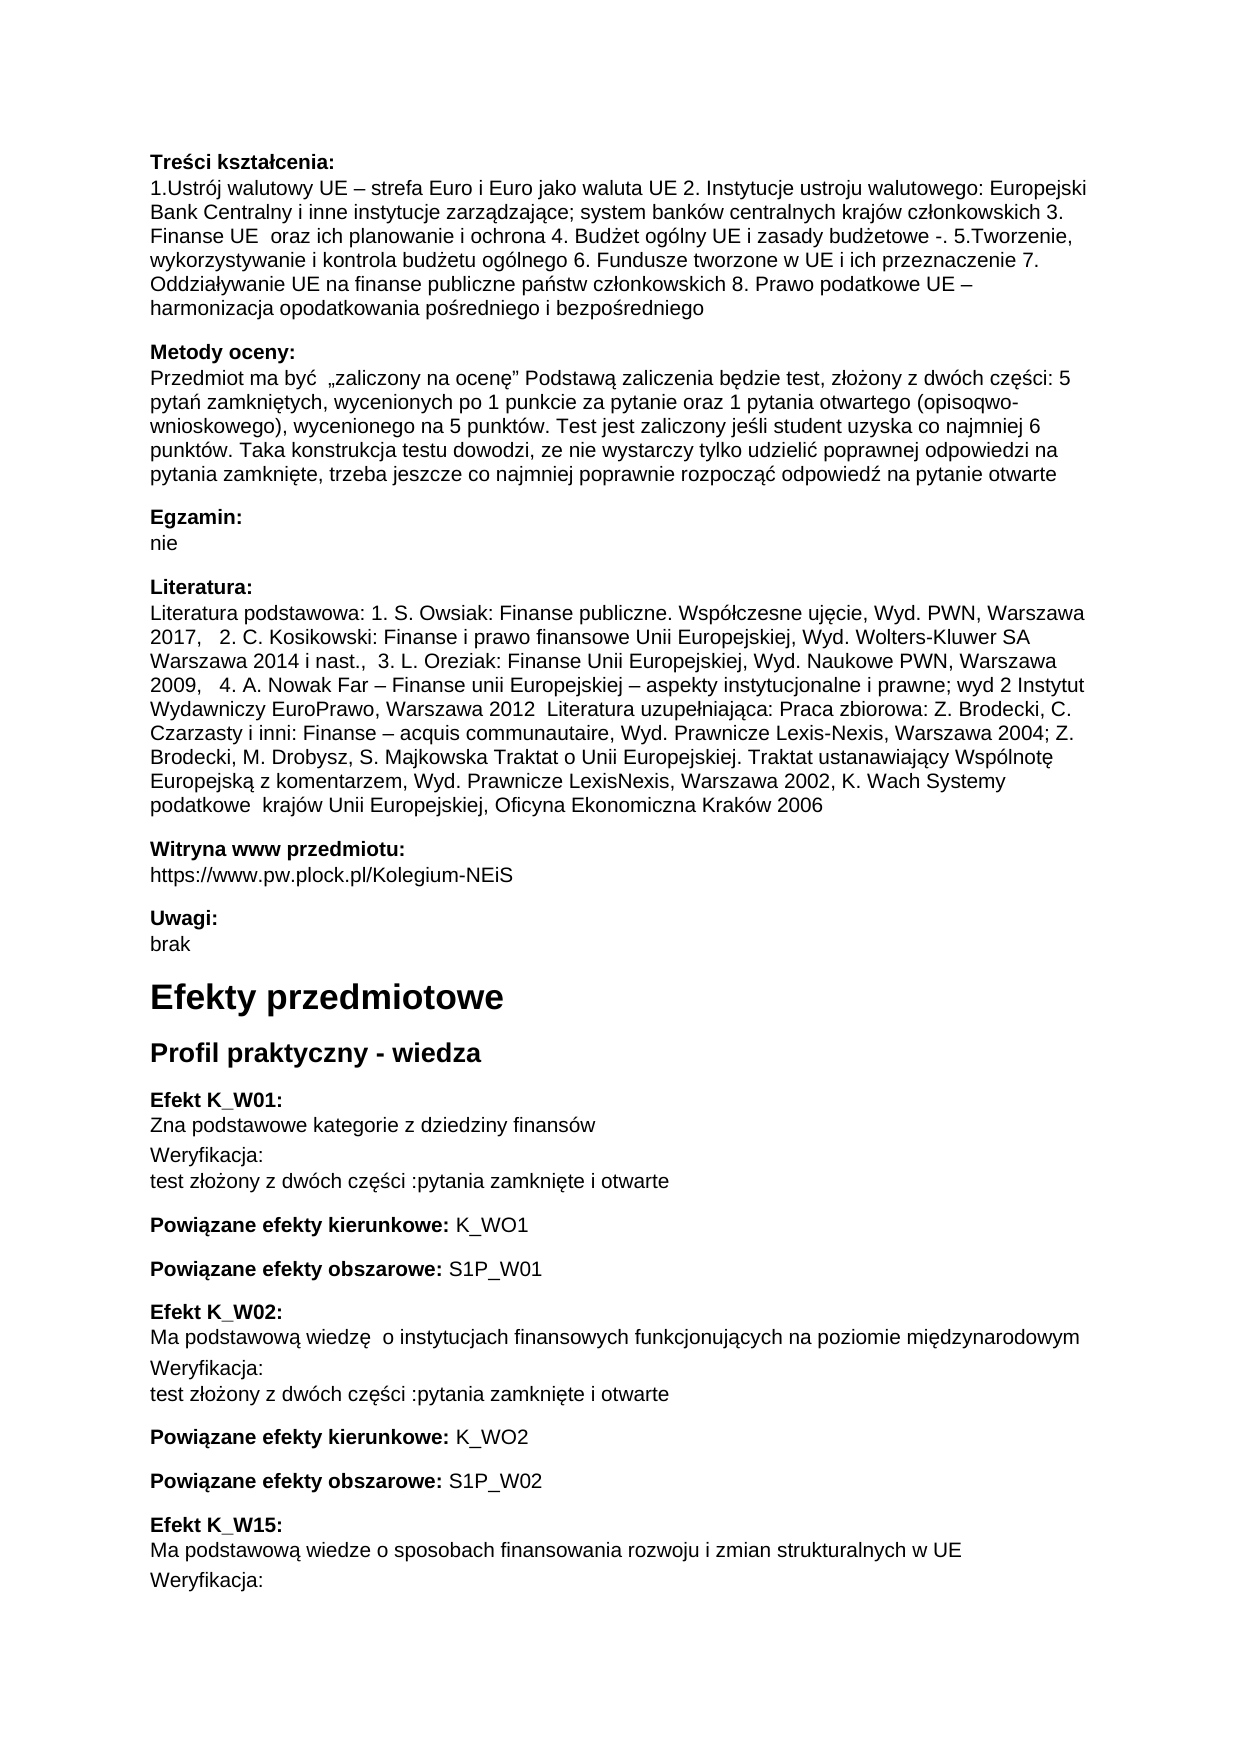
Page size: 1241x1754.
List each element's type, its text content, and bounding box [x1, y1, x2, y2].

text Metody oceny: [150, 339, 1090, 363]
text test złożony z dwóch części :pytania zamknięte i otwarte [150, 1381, 1090, 1405]
text Weryfikacja: [150, 1355, 1090, 1379]
text nie [150, 531, 1090, 555]
text Efekt K_W02: [150, 1300, 1090, 1324]
text Przedmiot ma być „zaliczony na ocenę” Podstawą zaliczenia będzie test, złożony z dwóch części: 5 pytań zamkniętych, wycenionych po 1 punkcie za pytanie oraz 1 pytania otwartego (opisoqwo-wnioskowego), wycenionego na 5 punktów. Test jest zaliczony jeśli student uzyska co najmniej 6 punktów. Taka konstrukcja testu dowodzi, ze nie wystarczy tylko udzielić poprawnej odpowiedzi na pytania zamknięte, trzeba jeszcze co najmniej poprawnie rozpocząć odpowiedź na pytanie otwarte [150, 366, 1090, 485]
text Treści kształcenia: [150, 150, 1090, 174]
text Powiązane efekty kierunkowe: K_WO2 [150, 1425, 1090, 1449]
text Zna podstawowe kategorie z dziedziny finansów [150, 1113, 1090, 1137]
text Literatura podstawowa: 1. S. Owsiak: Finanse publiczne. Współczesne ujęcie, Wyd. PWN, Warszawa 2017, 2. C. Kosikowski: Finanse i prawo finansowe Unii Europejskiej, Wyd. Wolters-Kluwer SA Warszawa 2014 i nast., 3. L. Oreziak: Finanse Unii Europejskiej, Wyd. Naukowe PWN, Warszawa 2009, 4. A. Nowak Far – Finanse unii Europejskiej – aspekty instytucjonalne i prawne; wyd 2 Instytut Wydawniczy EuroPrawo, Warszawa 2012 Literatura uzupełniająca: Praca zbiorowa: Z. Brodecki, C. Czarzasty i inni: Finanse – acquis communautaire, Wyd. Prawnicze Lexis-Nexis, Warszawa 2004; Z. Brodecki, M. Drobysz, S. Majkowska Traktat o Unii Europejskiej. Traktat ustanawiający Wspólnotę Europejską z komentarzem, Wyd. Prawnicze LexisNexis, Warszawa 2002, K. Wach Systemy podatkowe krajów Unii Europejskiej, Oficyna Ekonomiczna Kraków 2006 [150, 601, 1090, 817]
text brak [150, 932, 1090, 956]
text Powiązane efekty obszarowe: S1P_W02 [150, 1469, 1090, 1493]
text 1.Ustrój walutowy UE – strefa Euro i Euro jako waluta UE 2. Instytucje ustroju walutowego: Europejski Bank Centralny i inne instytucje zarządzające; system banków centralnych krajów członkowskich 3. Finanse UE oraz ich planowanie i ochrona 4. Budżet ogólny UE i zasady budżetowe -. 5.Tworzenie, wykorzystywanie i kontrola budżetu ogólnego 6. Fundusze tworzone w UE i ich przeznaczenie 7. Oddziaływanie UE na finanse publiczne państw członkowskich 8. Prawo podatkowe UE – harmonizacja opodatkowania pośredniego i bezpośredniego [150, 176, 1090, 320]
text https://www.pw.plock.pl/Kolegium-NEiS [150, 862, 1090, 886]
text Uwagi: [150, 906, 1090, 930]
text Ma podstawową wiedze o sposobach finansowania rozwoju i zmian strukturalnych w UE [150, 1538, 1090, 1562]
subtitle Profil praktyczny - wiedza [150, 1037, 1090, 1068]
text Weryfikacja: [150, 1568, 1090, 1592]
text test złożony z dwóch części :pytania zamknięte i otwarte [150, 1169, 1090, 1193]
text Weryfikacja: [150, 1143, 1090, 1167]
text Efekt K_W15: [150, 1513, 1090, 1537]
subtitle Efekty przedmiotowe [150, 976, 1090, 1017]
text Powiązane efekty kierunkowe: K_WO1 [150, 1213, 1090, 1237]
text Powiązane efekty obszarowe: S1P_W01 [150, 1256, 1090, 1280]
text Efekt K_W01: [150, 1088, 1090, 1112]
text Egzamin: [150, 505, 1090, 529]
text Ma podstawową wiedzę o instytucjach finansowych funkcjonujących na poziomie międzynarodowym [150, 1325, 1090, 1349]
text Witryna www przedmiotu: [150, 836, 1090, 860]
text Literatura: [150, 575, 1090, 599]
